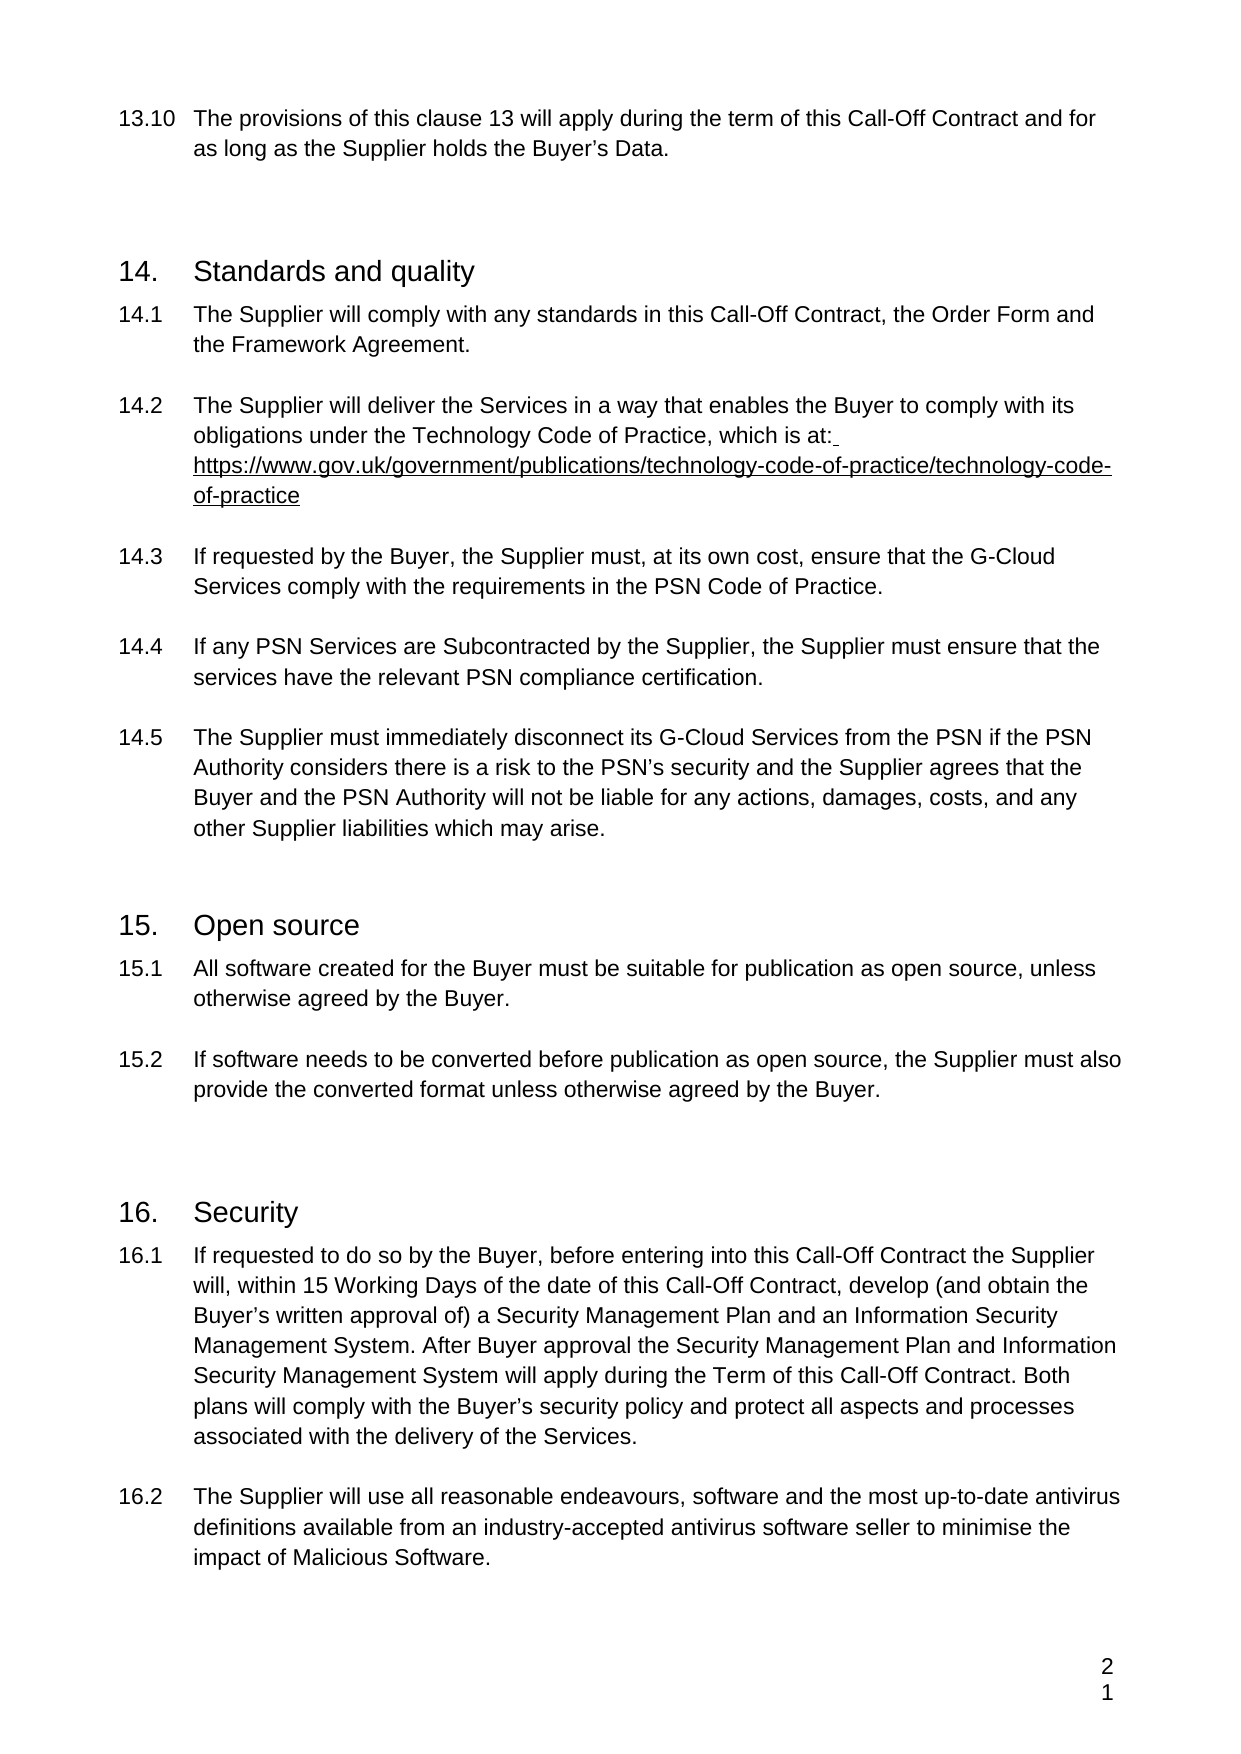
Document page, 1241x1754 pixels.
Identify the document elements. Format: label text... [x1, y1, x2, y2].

text 15.1 All software created for the Buyer must be suitable for publication as open source, unless otherwise agreed by the Buyer. [118, 955, 1122, 1012]
text 14.5 The Supplier must immediately disconnect its G-Cloud Services from the PSN if the PSN Authority considers there is a risk to the PSN’s security and the Supplier agrees that the Buyer and the PSN Authority will not be liable for any actions, damages, costs, and any other Supplier liabilities which may arise. [118, 724, 1122, 841]
subtitle 14. Standards and quality [118, 254, 1122, 288]
subtitle 15. Open source [118, 908, 1122, 942]
text 16.1 If requested to do so by the Buyer, before entering into this Call-Off Contract the Supplier will, within 15 Working Days of the date of this Call-Off Contract, develop (and obtain the Buyer’s written approval of) a Security Management Plan and an Information Security Management System. After Buyer approval the Security Management Plan and Information Security Management System will apply during the Term of this Call-Off Contract. Both plans will comply with the Buyer’s security policy and protect all aspects and processes associated with the delivery of the Services. [118, 1242, 1122, 1449]
text 15.2 If software needs to be converted before publication as open source, the Supplier must also provide the converted format unless otherwise agreed by the Buyer. [118, 1046, 1122, 1102]
text 16.2 The Supplier will use all reasonable endeavours, software and the most up-to-date antivirus definitions available from an industry-accepted antivirus software seller to minimise the impact of Malicious Software. [118, 1483, 1122, 1570]
text 13.10 The provisions of this clause 13 will apply during the term of this Call-Off Contract and for as long as the Supplier holds the Buyer’s Data. [118, 105, 1122, 162]
text 14.3 If requested by the Buyer, the Supplier must, at its own cost, ensure that the G-Cloud Services comply with the requirements in the PSN Code of Practice. [118, 543, 1122, 599]
text 14.4 If any PSN Services are Subcontracted by the Supplier, the Supplier must ensure that the services have the relevant PSN compliance certification. [118, 633, 1122, 690]
text https://www.gov.uk/government/publications/technology-code-of-practice/technology-code-of-practice [193, 452, 1122, 509]
subtitle 16. Security [118, 1195, 1122, 1228]
text 14.2 The Supplier will deliver the Services in a way that enables the Buyer to comply with its obligations under the Technology Code of Practice, which is at: [118, 392, 1122, 448]
text 14.1 The Supplier will comply with any standards in this Call-Off Contract, the Order Form and the Framework Agreement. [118, 301, 1122, 358]
